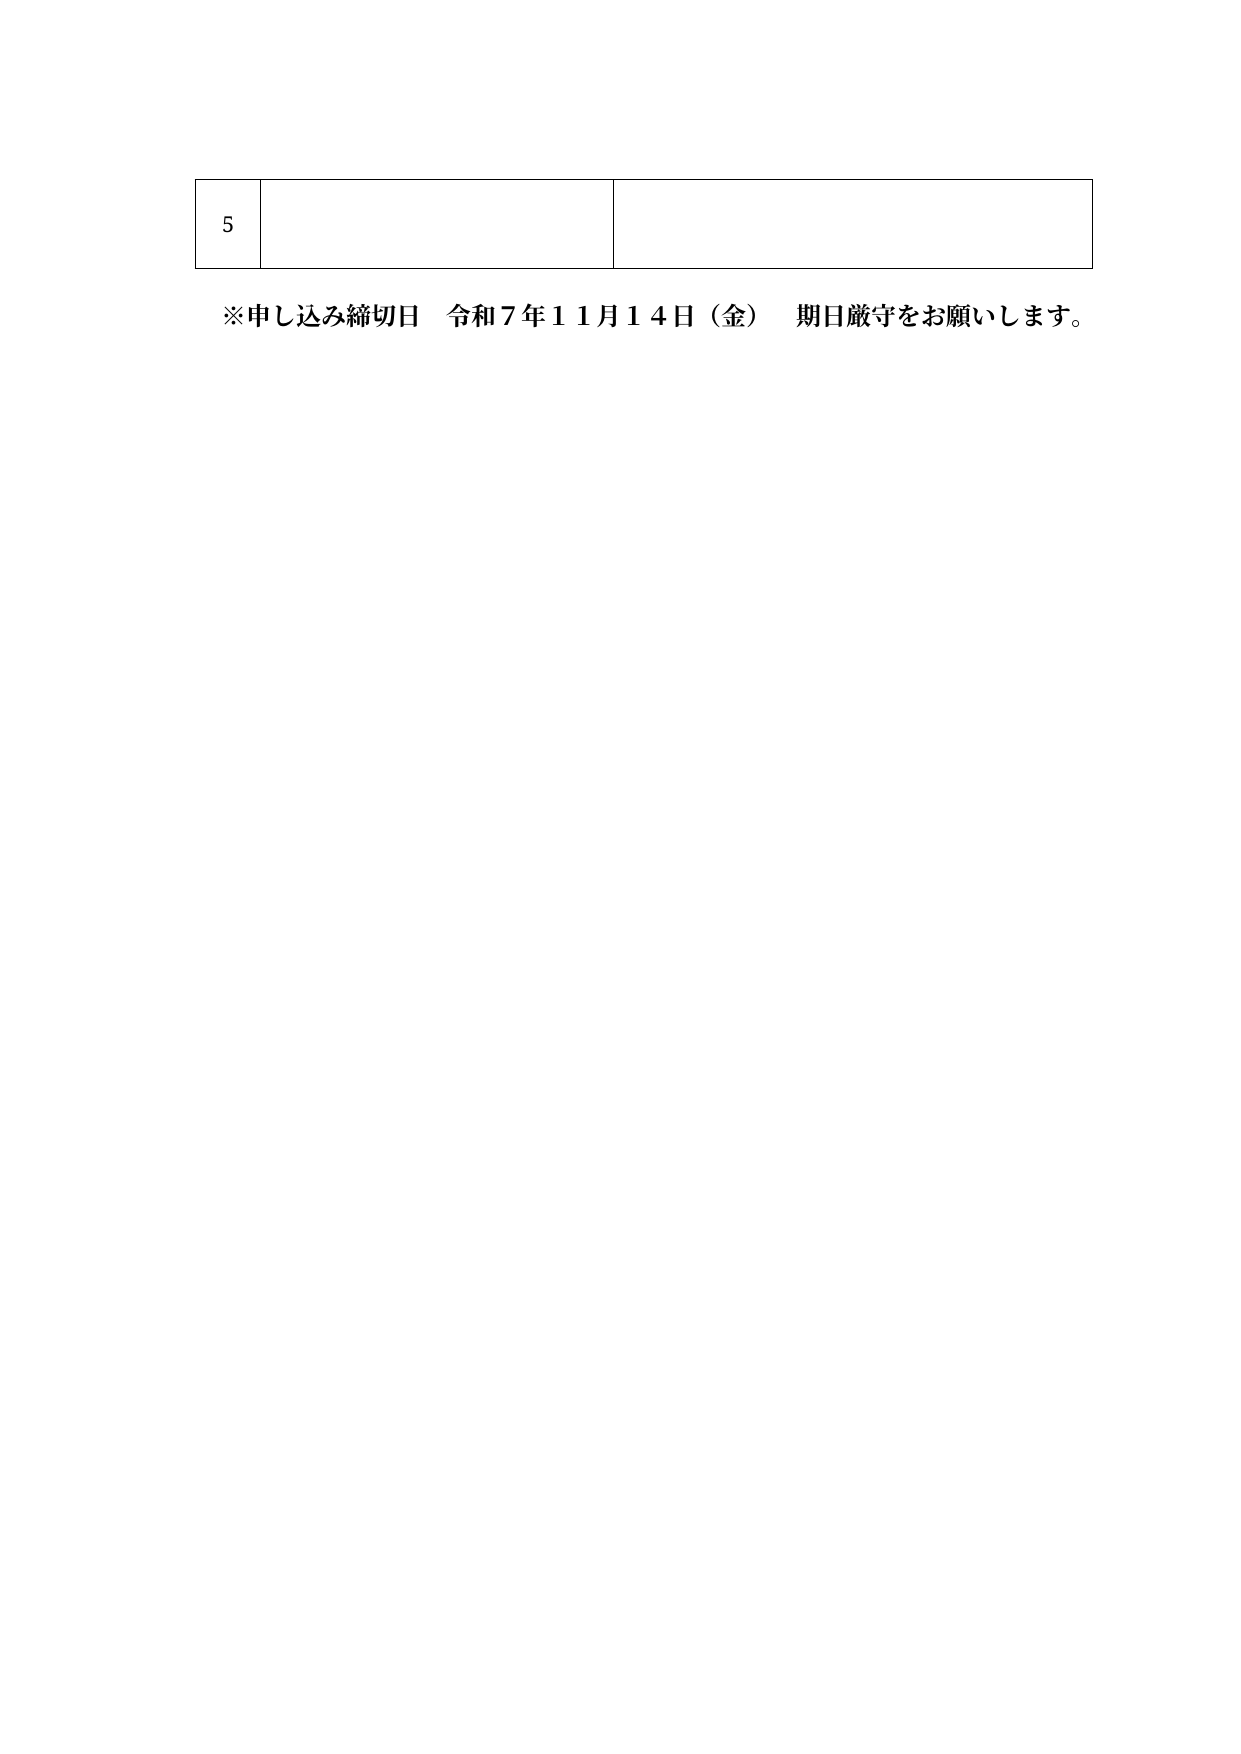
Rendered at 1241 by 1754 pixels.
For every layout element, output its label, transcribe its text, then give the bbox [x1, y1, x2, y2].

text ※申し込み締切日 令和７年１１月１４日（金） 期日厳守をお願いします。 [177, 269, 1092, 344]
table_cell [614, 180, 1092, 268]
table_cell 5 [196, 180, 260, 268]
table_cell [261, 180, 613, 268]
